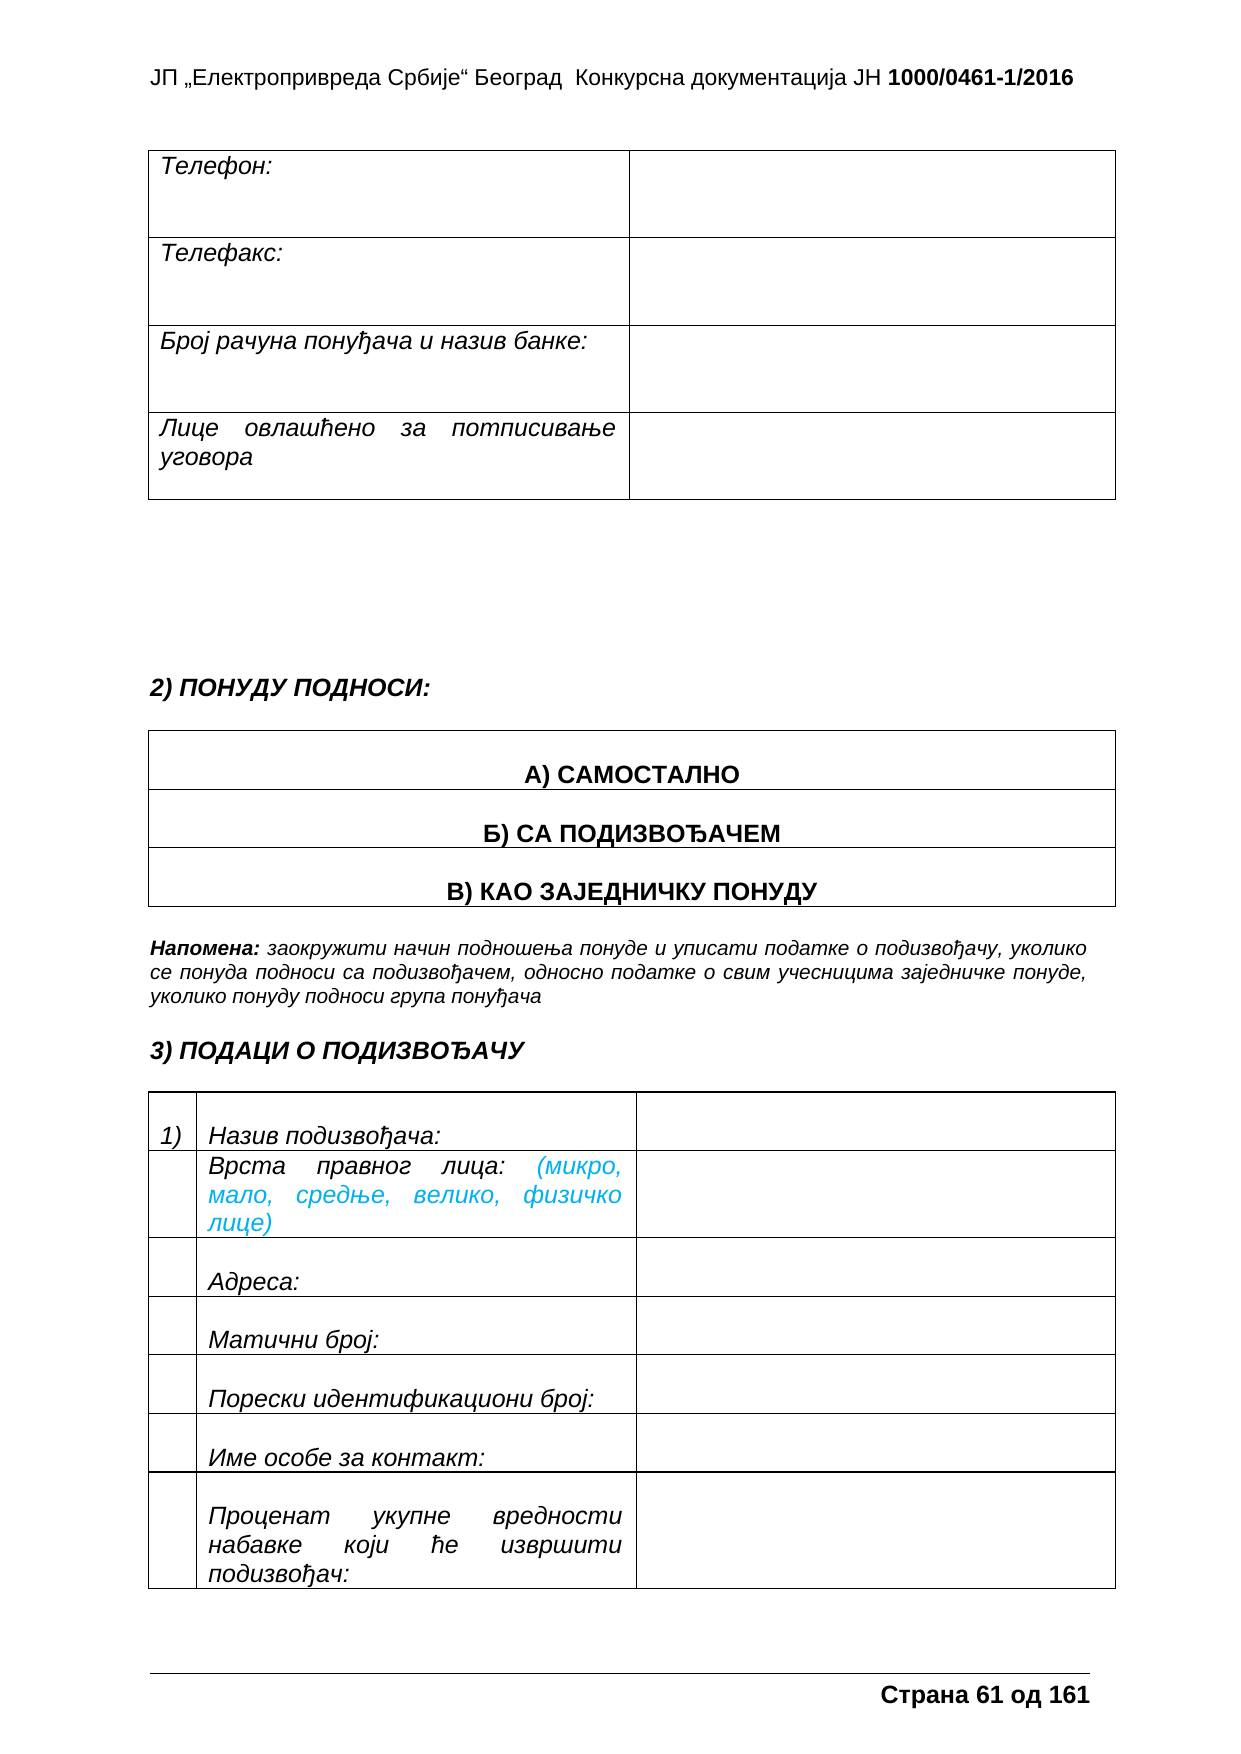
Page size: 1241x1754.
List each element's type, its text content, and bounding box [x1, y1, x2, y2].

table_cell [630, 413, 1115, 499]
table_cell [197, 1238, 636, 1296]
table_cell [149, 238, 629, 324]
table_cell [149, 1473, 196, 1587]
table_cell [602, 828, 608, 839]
text Напомена: заокружити начин подношења понуде и уписати податке о подизвођачу, уколико се понуда подноси са подизвођачем, односно податке о свим учесницима заједничке понуде, уколико понуду подноси група понуђача [150, 936, 1090, 1007]
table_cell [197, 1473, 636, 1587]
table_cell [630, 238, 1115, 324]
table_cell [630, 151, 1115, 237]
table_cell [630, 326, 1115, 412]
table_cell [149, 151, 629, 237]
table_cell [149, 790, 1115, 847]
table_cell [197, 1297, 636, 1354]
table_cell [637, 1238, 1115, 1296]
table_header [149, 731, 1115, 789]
text 2) ПОНУДУ ПОДНОСИ: [150, 673, 1090, 701]
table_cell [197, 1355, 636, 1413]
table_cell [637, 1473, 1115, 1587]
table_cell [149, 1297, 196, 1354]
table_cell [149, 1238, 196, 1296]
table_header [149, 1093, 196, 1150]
text 3) ПОДАЦИ О ПОДИЗВОЂАЧУ [150, 1036, 1090, 1065]
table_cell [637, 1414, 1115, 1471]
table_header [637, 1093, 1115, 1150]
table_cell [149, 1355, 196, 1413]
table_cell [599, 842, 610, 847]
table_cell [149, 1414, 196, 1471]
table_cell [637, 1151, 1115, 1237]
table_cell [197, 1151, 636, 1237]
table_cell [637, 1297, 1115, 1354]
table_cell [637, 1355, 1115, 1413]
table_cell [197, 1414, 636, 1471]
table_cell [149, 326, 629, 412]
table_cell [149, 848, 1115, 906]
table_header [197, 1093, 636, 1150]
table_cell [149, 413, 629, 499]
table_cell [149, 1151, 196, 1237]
